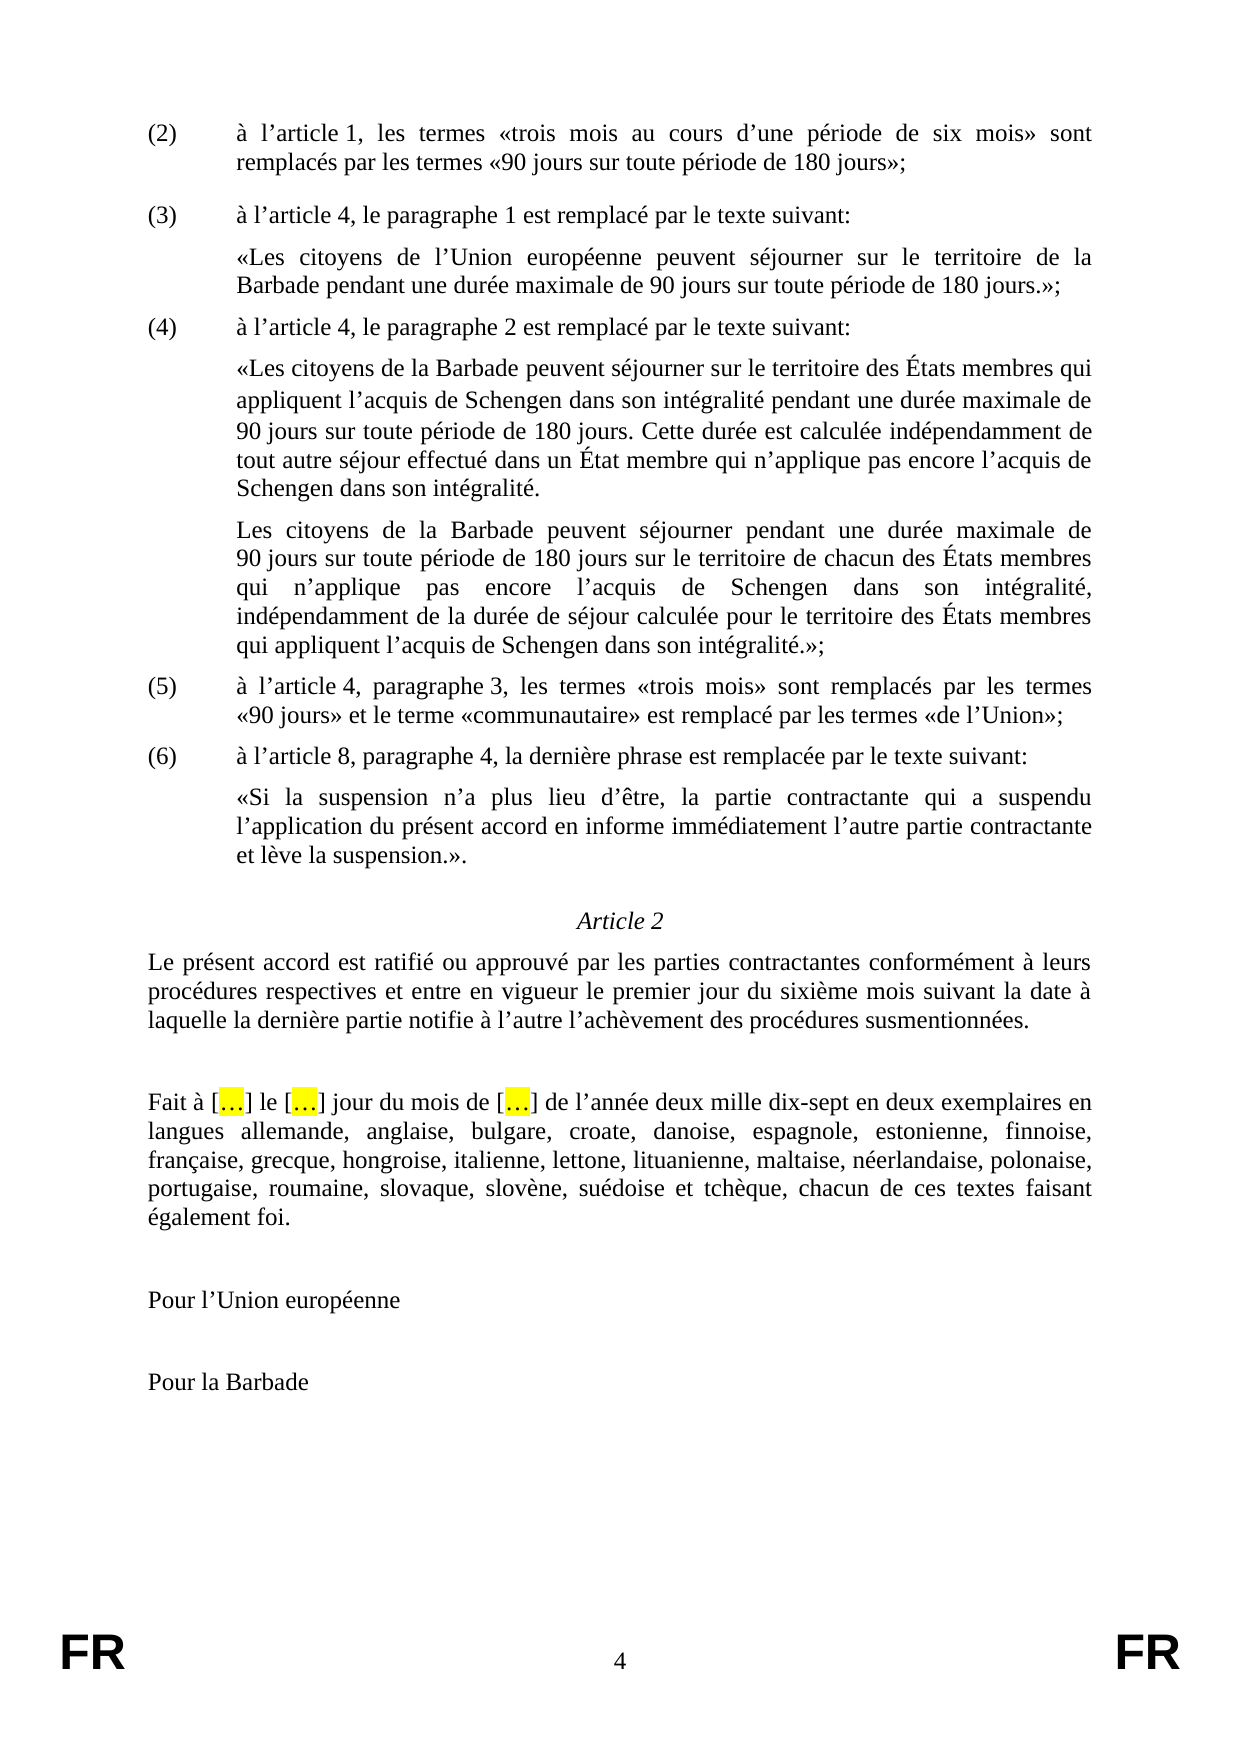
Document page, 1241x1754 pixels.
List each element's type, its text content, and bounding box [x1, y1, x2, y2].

list à l’article 1, les termes «trois mois au cours d’une période de six mois» sont remplacés par les termes «90 jours sur toute période de 180 jours»; [148, 118, 1093, 176]
text Pour l’Union européenne [148, 1285, 1093, 1313]
text «Si la suspension n’a plus lieu d’être, la partie contractante qui a suspendu l’application du présent accord en informe immédiatement l’autre partie contractante et lève la suspension.». [236, 782, 1093, 868]
text à l’article 8, paragraphe 4, la dernière phrase est remplacée par le texte suivant: [148, 741, 1093, 770]
text Article 2 [148, 906, 1093, 935]
text Pour la Barbade [148, 1367, 1093, 1396]
text à l’article 4, paragraphe 3, les termes «trois mois» sont remplacés par les termes «90 jours» et le terme «communautaire» est remplacé par les termes «de l’Union»; [148, 671, 1093, 728]
text «Les citoyens de la Barbade peuvent séjourner sur le territoire des États membres qui appliquent l’acquis de Schengen dans son intégralité pendant une durée maximale de 90 jours sur toute période de 180 jours. Cette durée est calculée indépendamment de tout autre séjour effectué dans un État membre qui n’applique pas encore l’acquis de Schengen dans son intégralité. [236, 353, 1093, 502]
text Les citoyens de la Barbade peuvent séjourner pendant une durée maximale de 90 jours sur toute période de 180 jours sur le territoire de chacun des États membres qui n’applique pas encore l’acquis de Schengen dans son intégralité, indépendamment de la durée de séjour calculée pour le territoire des États membres qui appliquent l’acquis de Schengen dans son intégralité.»; [236, 515, 1093, 658]
text à l’article 4, le paragraphe 2 est remplacé par le texte suivant: [148, 312, 1093, 341]
list à l’article 4, le paragraphe 1 est remplacé par le texte suivant: [148, 201, 1093, 229]
text Le présent accord est ratifié ou approuvé par les parties contractantes conformément à leurs procédures respectives et entre en vigueur le premier jour du sixième mois suivant la date à laquelle la dernière partie notifie à l’autre l’achèvement des procédures susmentionnées. [148, 947, 1093, 1033]
text Fait à […] le […] jour du mois de […] de l’année deux mille dix-sept en deux exemplaires en langues allemande, anglaise, bulgare, croate, danoise, espagnole, estonienne, finnoise, française, grecque, hongroise, italienne, lettone, lituanienne, maltaise, néerlandaise, polonaise, portugaise, roumaine, slovaque, slovène, suédoise et tchèque, chacun de ces textes faisant également foi. [148, 1087, 1093, 1231]
text «Les citoyens de l’Union européenne peuvent séjourner sur le territoire de la Barbade pendant une durée maximale de 90 jours sur toute période de 180 jours.»; [236, 242, 1093, 299]
